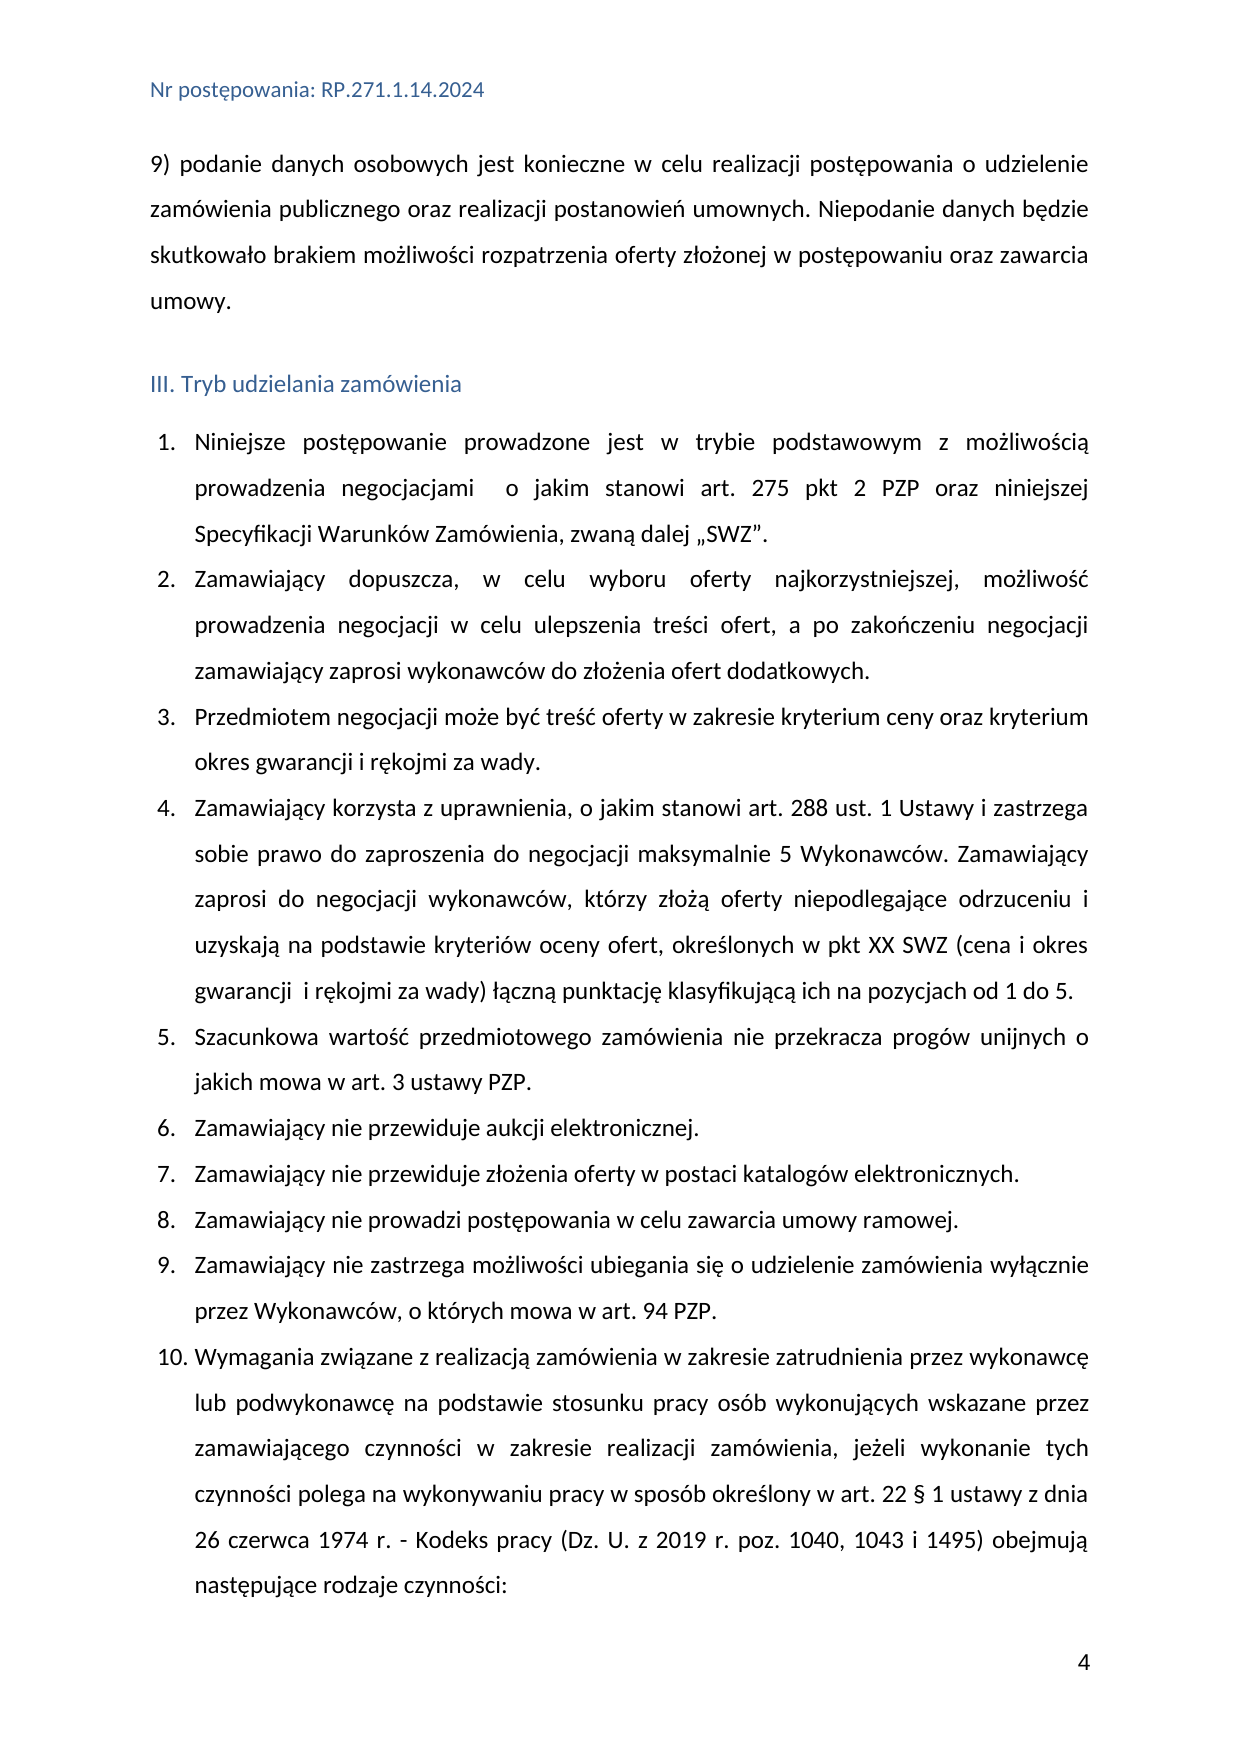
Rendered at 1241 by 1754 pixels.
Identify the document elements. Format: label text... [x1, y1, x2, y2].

text 9) podanie danych osobowych jest konieczne w celu realizacji postępowania o udzielenie zamówienia publicznego oraz realizacji postanowień umownych. Niepodanie danych będzie skutkowało brakiem możliwości rozpatrzenia oferty złożonej w postępowaniu oraz zawarcia umowy. [150, 148, 1090, 315]
list Przedmiotem negocjacji może być treść oferty w zakresie kryterium ceny oraz kryterium okres gwarancji i rękojmi za wady. [157, 701, 1090, 777]
list Zamawiający dopuszcza, w celu wyboru oferty najkorzystniejszej, możliwość prowadzenia negocjacji w celu ulepszenia treści ofert, a po zakończeniu negocjacji zamawiający zaprosi wykonawców do złożenia ofert dodatkowych. [157, 563, 1090, 686]
list Zamawiający nie przewiduje aukcji elektronicznej. [157, 1112, 1090, 1143]
list Szacunkowa wartość przedmiotowego zamówienia nie przekracza progów unijnych o jakich mowa w art. 3 ustawy PZP. [157, 1021, 1090, 1097]
list Zamawiający nie prowadzi postępowania w celu zawarcia umowy ramowej. [157, 1204, 1090, 1234]
list Zamawiający nie przewiduje złożenia oferty w postaci katalogów elektronicznych. [157, 1158, 1090, 1188]
list Zamawiający korzysta z uprawnienia, o jakim stanowi art. 288 ust. 1 Ustawy i zastrzega sobie prawo do zaproszenia do negocjacji maksymalnie 5 Wykonawców. Zamawiający zaprosi do negocjacji wykonawców, którzy złożą oferty niepodlegające odrzuceniu i uzyskają na podstawie kryteriów oceny ofert, określonych w pkt XX SWZ (cena i okres gwarancji i rękojmi za wady) łączną punktację klasyfikującą ich na pozycjach od 1 do 5. [157, 792, 1090, 1006]
list Zamawiający nie zastrzega możliwości ubiegania się o udzielenie zamówienia wyłącznie przez Wykonawców, o których mowa w art. 94 PZP. [157, 1249, 1090, 1326]
subtitle III. Tryb udzielania zamówienia [150, 368, 1090, 399]
list Niniejsze postępowanie prowadzone jest w trybie podstawowym z możliwością prowadzenia negocjacjami o jakim stanowi art. 275 pkt 2 PZP oraz niniejszej Specyfikacji Warunków Zamówienia, zwaną dalej „SWZ”. [157, 426, 1090, 548]
list Wymagania związane z realizacją zamówienia w zakresie zatrudnienia przez wykonawcę lub podwykonawcę na podstawie stosunku pracy osób wykonujących wskazane przez zamawiającego czynności w zakresie realizacji zamówienia, jeżeli wykonanie tych czynności polega na wykonywaniu pracy w sposób określony w art. 22 § 1 ustawy z dnia 26 czerwca 1974 r. - Kodeks pracy (Dz. U. z 2019 r. poz. 1040, 1043 i 1495) obejmują następujące rodzaje czynności: [157, 1341, 1090, 1600]
